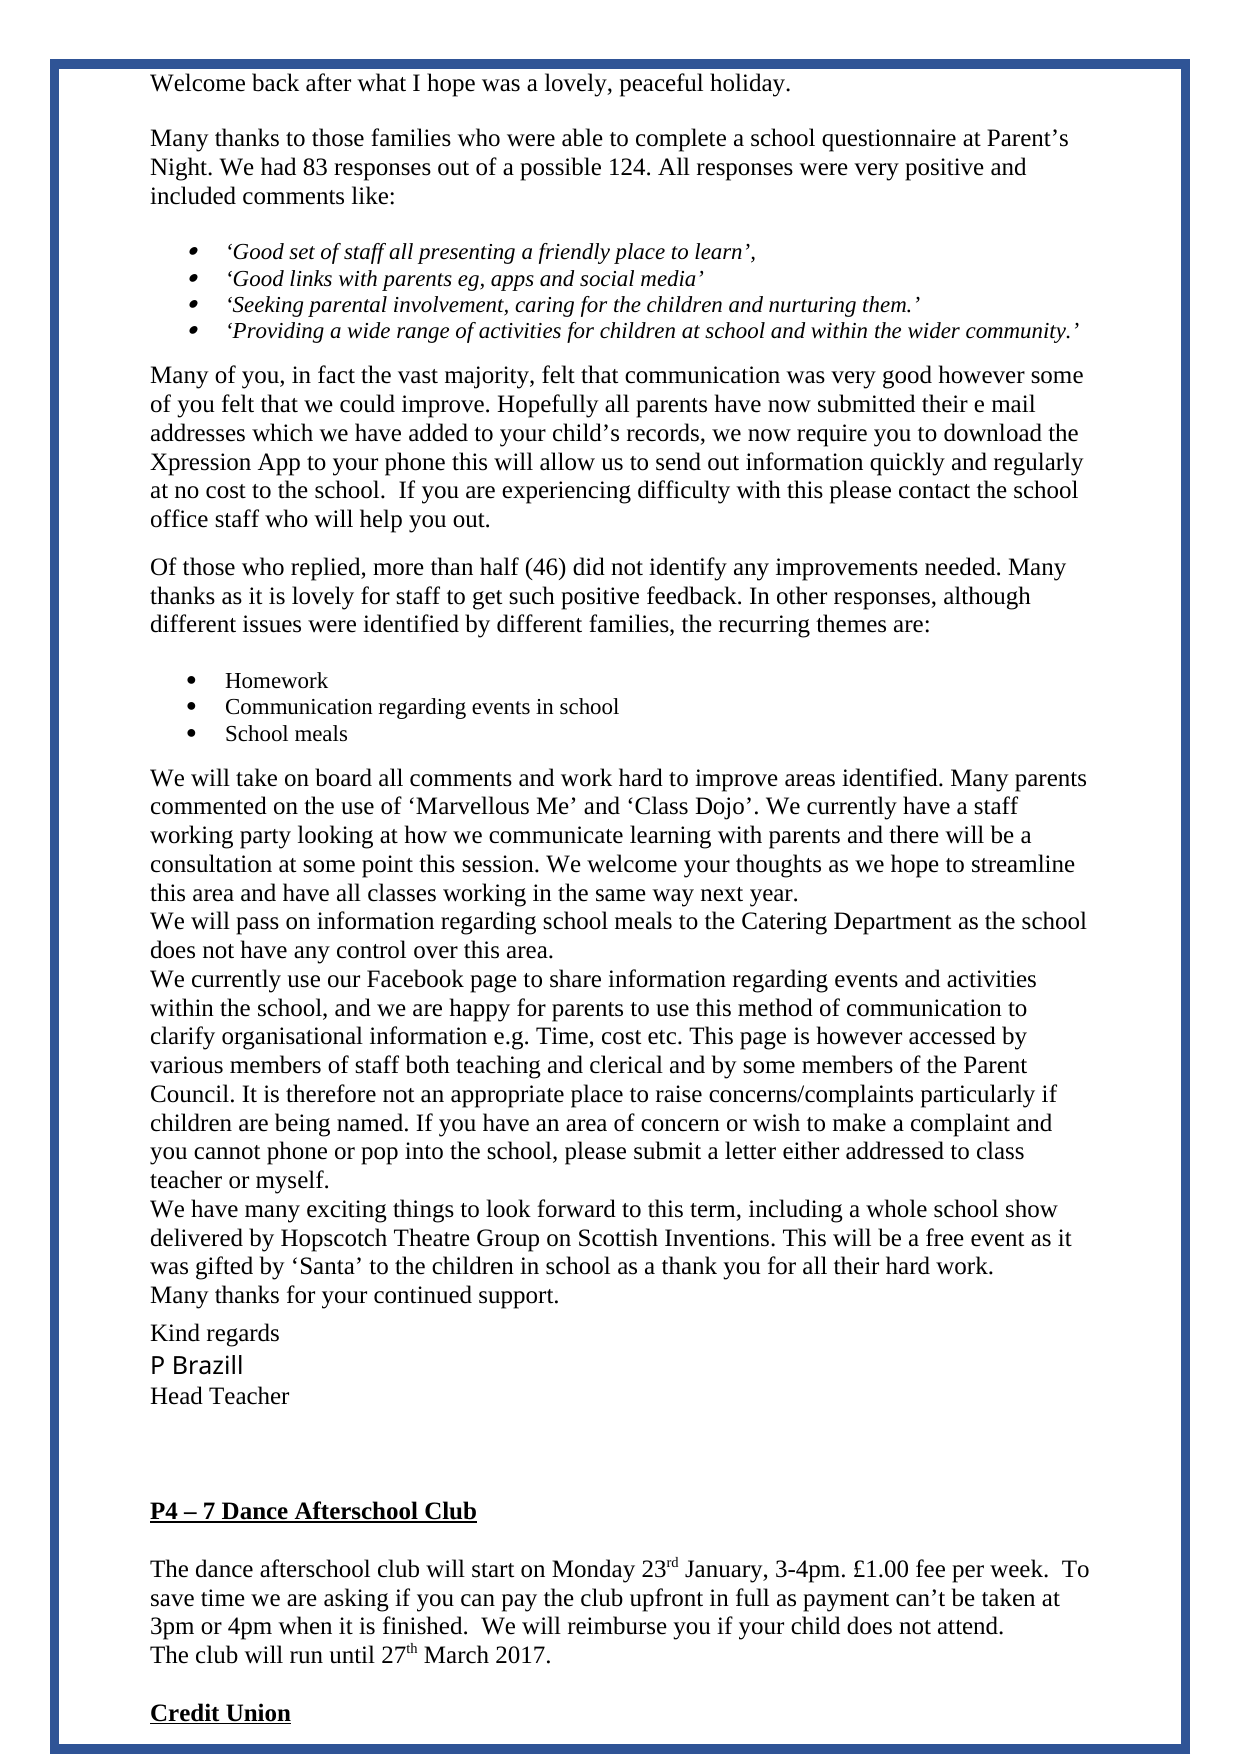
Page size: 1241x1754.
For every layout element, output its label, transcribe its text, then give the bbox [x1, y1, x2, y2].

list ‘Good links with parents eg, apps and social media’ [187, 264, 1090, 291]
text The dance afterschool club will start on Monday 23rd January, 3-4pm. £1.00 fee per week. To save time we are asking if you can pay the club upfront in full as payment can’t be taken at 3pm or 4pm when it is finished. We will reimburse you if your child does not attend. [150, 1554, 1090, 1640]
text Many of you, in fact the vast majority, felt that communication was very good however some of you felt that we could improve. Hopefully all parents have now submitted their e mail addresses which we have added to your child’s records, we now require you to download the Xpression App to your phone this will allow us to send out information quickly and regularly at no cost to the school. If you are experiencing difficulty with this please contact the school office staff who will help you out. [150, 360, 1090, 533]
text Welcome back after what I hope was a lovely, peaceful holiday. [150, 69, 1090, 97]
list ‘Providing a wide range of activities for children at school and within the wider community.’ [187, 317, 1090, 344]
text Of those who replied, more than half (46) did not identify any improvements needed. Many thanks as it is lovely for staff to get such positive feedback. In other responses, although different issues were identified by different families, the recurring themes are: [150, 552, 1090, 638]
text Head Teacher [150, 1381, 1090, 1410]
list ‘Good set of staff all presenting a friendly place to learn’, [187, 238, 1090, 264]
list Homework [187, 667, 1090, 693]
text We have many exciting things to look forward to this term, including a whole school show delivered by Hopscotch Theatre Group on Scottish Inventions. This will be a free event as it was gifted by ‘Santa’ to the children in school as a thank you for all their hard work. [150, 1194, 1090, 1280]
text P4 – 7 Dance Afterschool Club [150, 1496, 1090, 1525]
text P Brazill [150, 1347, 1090, 1381]
list Communication regarding events in school [187, 693, 1090, 720]
text We will pass on information regarding school meals to the Catering Department as the school does not have any control over this area. [150, 906, 1090, 964]
text We will take on board all comments and work hard to improve areas identified. Many parents commented on the use of ‘Marvellous Me’ and ‘Class Dojo’. We currently have a staff working party looking at how we communicate learning with parents and there will be a consultation at some point this session. We welcome your thoughts as we hope to streamline this area and have all classes working in the same way next year. [150, 763, 1090, 906]
text Many thanks for your continued support. [150, 1280, 1090, 1309]
text Credit Union [150, 1698, 1090, 1726]
text Kind regards [150, 1318, 1090, 1347]
text Many thanks to those families who were able to complete a school questionnaire at Parent’s Night. We had 83 responses out of a possible 124. All responses were very positive and included comments like: [150, 123, 1090, 209]
text The club will run until 27th March 2017. [150, 1640, 1090, 1669]
list School meals [187, 720, 1090, 746]
text We currently use our Facebook page to share information regarding events and activities within the school, and we are happy for parents to use this method of communication to clarify organisational information e.g. Time, cost etc. This page is however accessed by various members of staff both teaching and clerical and by some members of the Parent Council. It is therefore not an appropriate place to raise concerns/complaints particularly if children are being named. If you have an area of concern or wish to make a complaint and you cannot phone or pop into the school, please submit a letter either addressed to class teacher or myself. [150, 964, 1090, 1194]
list ‘Seeking parental involvement, caring for the children and nurturing them.’ [187, 291, 1090, 317]
